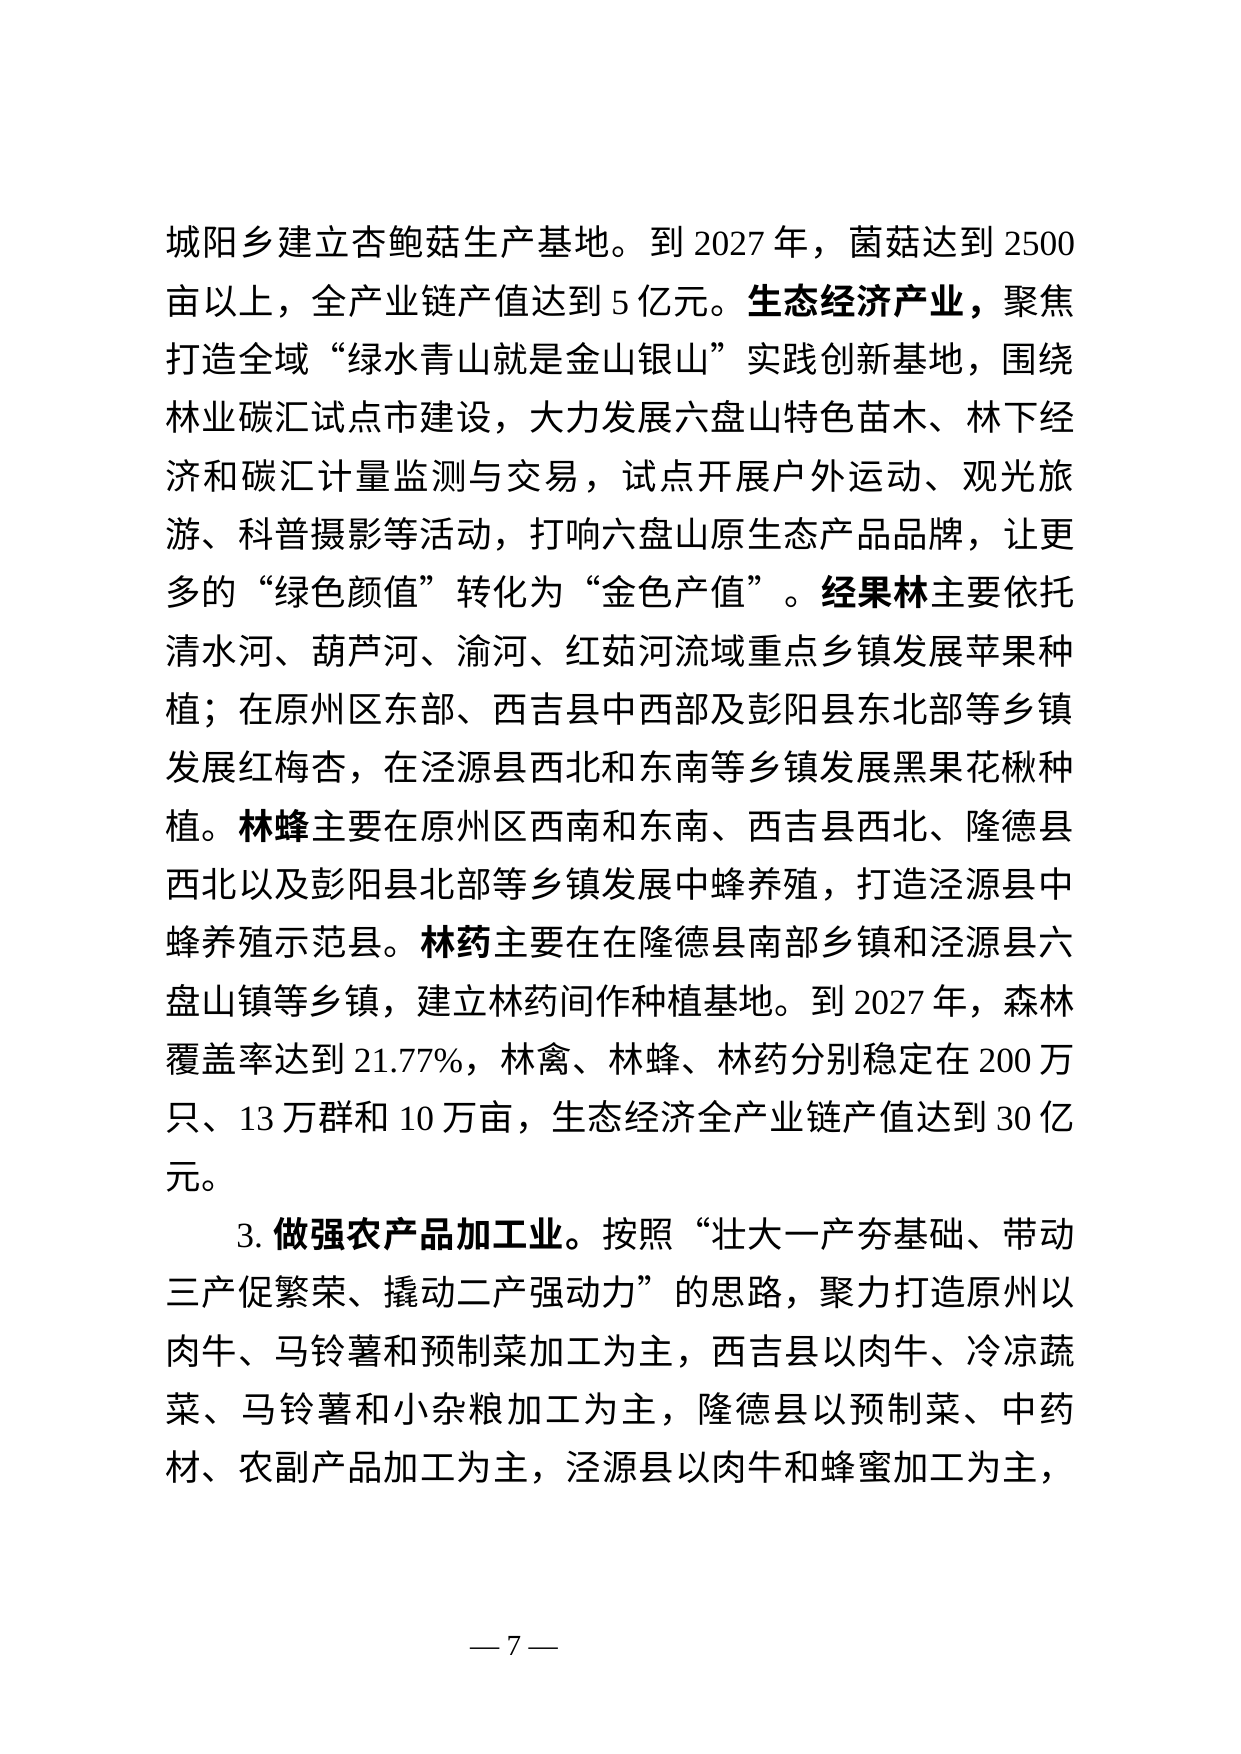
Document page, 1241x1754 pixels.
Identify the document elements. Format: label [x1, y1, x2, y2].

text [165, 1201, 1075, 1557]
text [165, 209, 1075, 1201]
